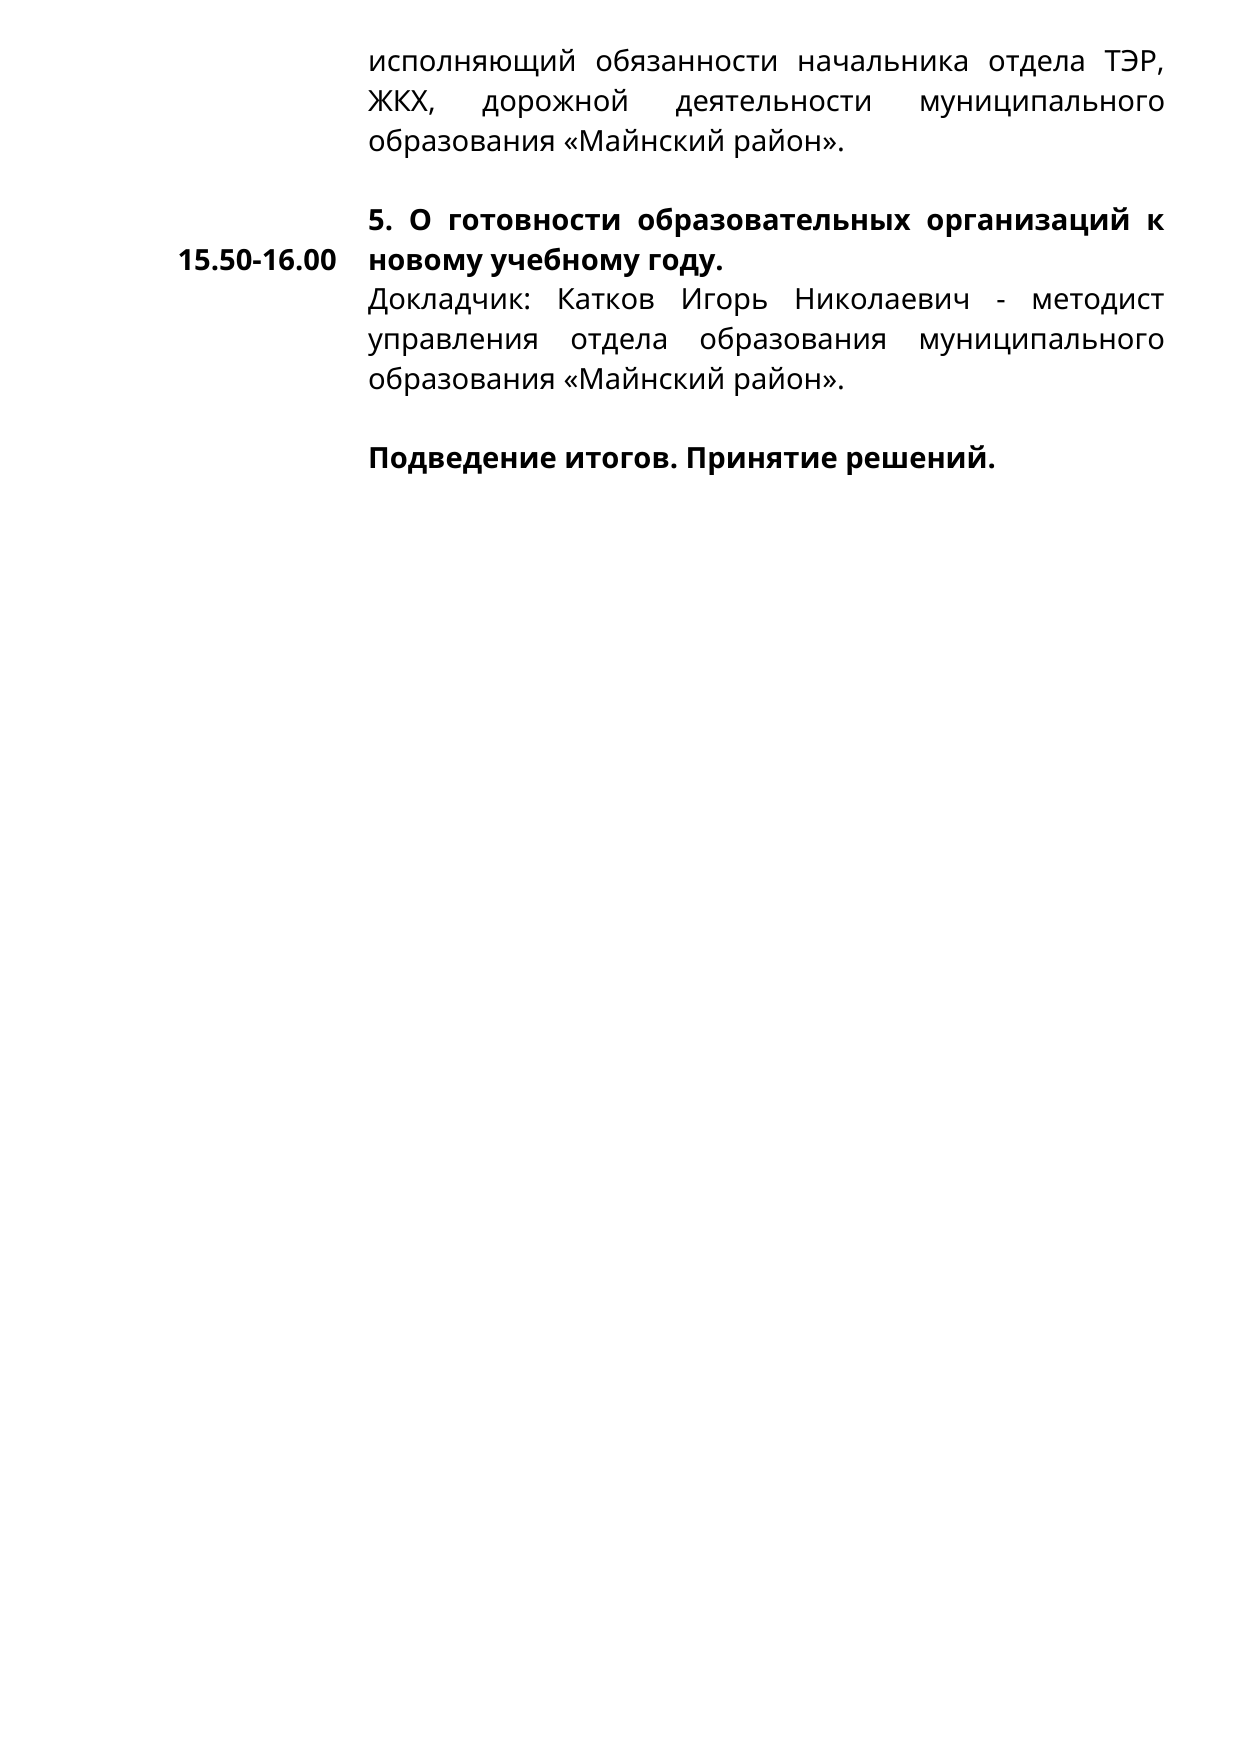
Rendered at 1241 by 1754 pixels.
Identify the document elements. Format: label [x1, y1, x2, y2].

table_cell [166, 30, 357, 488]
table_cell [357, 30, 1176, 488]
